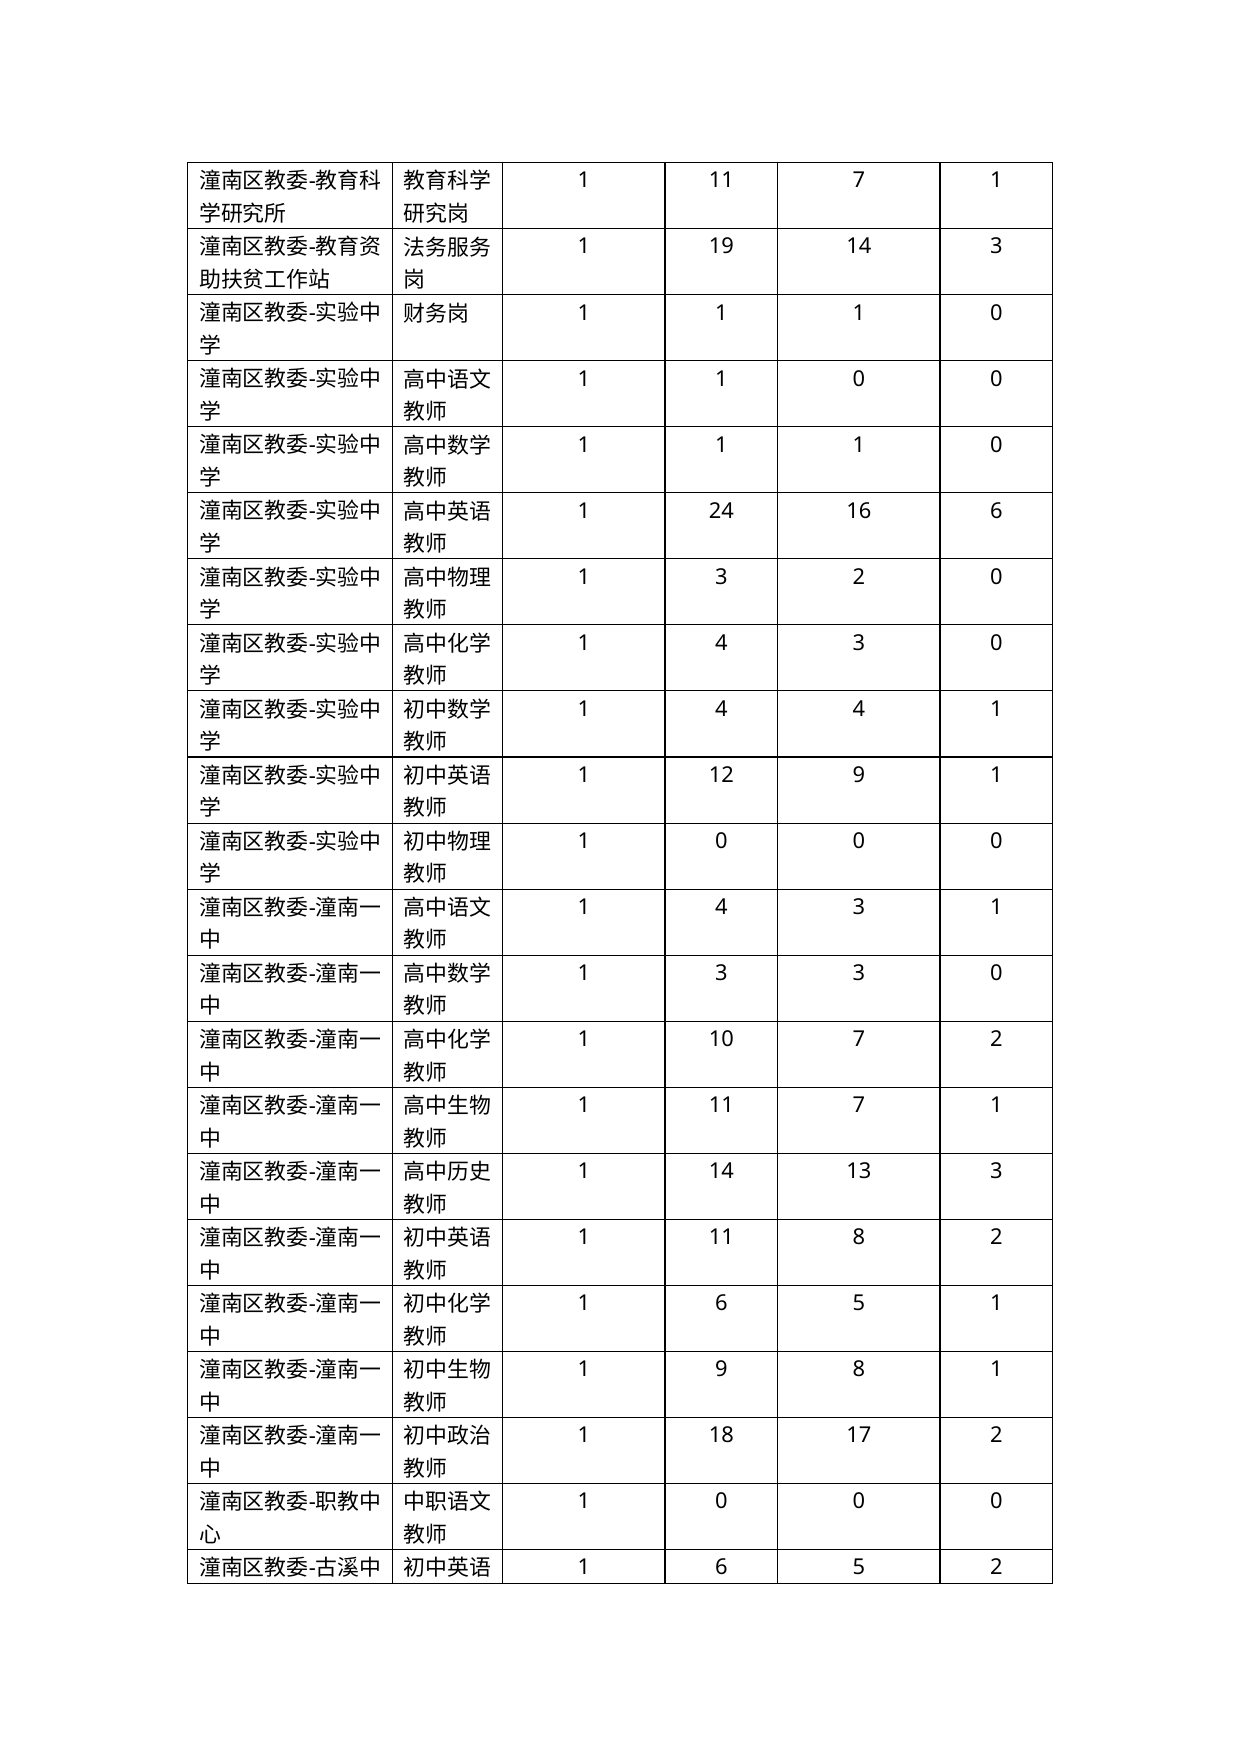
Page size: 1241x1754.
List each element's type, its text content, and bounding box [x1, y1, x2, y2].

table_cell 潼南区教委-潼南一中 [188, 956, 392, 1021]
table_cell 1 [503, 493, 664, 558]
table_cell 潼南区教委-实验中学 [188, 295, 392, 360]
table_cell 法务服务岗 [393, 229, 502, 294]
table_cell 1 [666, 361, 777, 426]
table_cell 2 [778, 559, 939, 624]
table_cell 0 [941, 824, 1052, 888]
table_cell 1 [503, 956, 664, 1021]
table_cell 4 [778, 691, 939, 756]
table_cell 1 [941, 890, 1052, 954]
table_cell 1 [503, 1022, 664, 1087]
table_cell 1 [503, 890, 664, 954]
table_cell 1 [503, 1154, 664, 1219]
table_cell 1 [503, 1418, 664, 1483]
table_cell 1 [503, 427, 664, 492]
table_cell 潼南区教委-潼南一中 [188, 1352, 392, 1417]
table_cell 潼南区教委-实验中学 [188, 361, 392, 426]
table_cell 潼南区教委-职教中心 [188, 1484, 392, 1549]
table_cell 5 [778, 1286, 939, 1351]
table_cell 潼南区教委-教育资助扶贫工作站 [188, 229, 392, 294]
table_cell 高中数学教师 [393, 956, 502, 1021]
table_cell 0 [666, 1484, 777, 1549]
table_cell 高中历史教师 [393, 1154, 502, 1219]
table_cell 16 [778, 493, 939, 558]
table_cell 财务岗 [393, 295, 502, 360]
table_cell 6 [666, 1550, 777, 1582]
table_cell 0 [778, 361, 939, 426]
table_cell 高中生物教师 [393, 1088, 502, 1153]
table_cell 1 [941, 1286, 1052, 1351]
table_cell 1 [941, 691, 1052, 756]
table_cell 14 [778, 229, 939, 294]
table_cell 3 [778, 890, 939, 954]
table_cell 初中英语教师 [393, 1220, 502, 1285]
table_cell 0 [941, 956, 1052, 1021]
table_cell 0 [941, 361, 1052, 426]
table_cell 潼南区教委-潼南一中 [188, 1220, 392, 1285]
table_cell 3 [941, 229, 1052, 294]
table_cell 11 [666, 163, 777, 228]
table_cell 1 [503, 1352, 664, 1417]
table_cell 3 [778, 625, 939, 690]
table_cell 潼南区教委-潼南一中 [188, 1286, 392, 1351]
table_cell 0 [941, 295, 1052, 360]
table_cell 潼南区教委-实验中学 [188, 559, 392, 624]
table_cell 9 [666, 1352, 777, 1417]
table_cell 初中英语教师 [393, 758, 502, 822]
table_cell 潼南区教委-潼南一中 [188, 1088, 392, 1153]
table_cell 1 [941, 1088, 1052, 1153]
table_cell 高中化学教师 [393, 1022, 502, 1087]
table_cell 1 [666, 295, 777, 360]
table_cell 高中语文教师 [393, 361, 502, 426]
table_cell 9 [778, 758, 939, 822]
table_cell 2 [941, 1418, 1052, 1483]
table_cell 初中生物教师 [393, 1352, 502, 1417]
table_cell 高中化学教师 [393, 625, 502, 690]
table_cell 初中英语教师 [393, 1550, 502, 1582]
table_cell 潼南区教委-实验中学 [188, 824, 392, 888]
table_cell 1 [503, 691, 664, 756]
table_cell 11 [666, 1220, 777, 1285]
table_cell 1 [503, 625, 664, 690]
table_cell 0 [941, 625, 1052, 690]
table_cell 潼南区教委-实验中学 [188, 691, 392, 756]
table_cell 中职语文教师 [393, 1484, 502, 1549]
table_cell 7 [778, 1022, 939, 1087]
table_cell 教育科学研究岗 [393, 163, 502, 228]
table_cell 0 [666, 824, 777, 888]
table_cell 潼南区教委-实验中学 [188, 493, 392, 558]
table_cell 6 [666, 1286, 777, 1351]
table_cell 17 [778, 1418, 939, 1483]
table_cell 3 [666, 956, 777, 1021]
table_cell 3 [778, 956, 939, 1021]
table_cell 10 [666, 1022, 777, 1087]
table_cell 1 [503, 361, 664, 426]
table_cell 高中数学教师 [393, 427, 502, 492]
table_cell 1 [941, 758, 1052, 822]
table_cell 12 [666, 758, 777, 822]
table_cell 2 [941, 1550, 1052, 1582]
table_cell 初中数学教师 [393, 691, 502, 756]
table_cell 1 [503, 163, 664, 228]
table_cell 初中政治教师 [393, 1418, 502, 1483]
table_cell 4 [666, 625, 777, 690]
table_cell 3 [941, 1154, 1052, 1219]
table_cell 潼南区教委-潼南一中 [188, 890, 392, 954]
table_cell 7 [778, 1088, 939, 1153]
table_cell 0 [778, 1484, 939, 1549]
table_cell 1 [503, 1484, 664, 1549]
table_cell 0 [941, 1484, 1052, 1549]
table_cell 1 [503, 229, 664, 294]
table_cell 11 [666, 1088, 777, 1153]
table_cell 8 [778, 1352, 939, 1417]
table_cell 高中物理教师 [393, 559, 502, 624]
table_cell 0 [941, 559, 1052, 624]
table_cell 初中化学教师 [393, 1286, 502, 1351]
table_cell 1 [666, 427, 777, 492]
table_cell 2 [941, 1220, 1052, 1285]
table_cell 4 [666, 691, 777, 756]
table_cell 1 [503, 758, 664, 822]
table_cell 潼南区教委-实验中学 [188, 625, 392, 690]
table_cell 0 [941, 427, 1052, 492]
table_cell 1 [941, 163, 1052, 228]
table_cell 潼南区教委-实验中学 [188, 758, 392, 822]
table_cell 18 [666, 1418, 777, 1483]
table_cell 1 [778, 295, 939, 360]
table_cell 1 [503, 1088, 664, 1153]
table_cell 潼南区教委-古溪中学 [188, 1550, 392, 1582]
table_cell 1 [503, 1286, 664, 1351]
table_cell 潼南区教委-教育科学研究所 [188, 163, 392, 228]
table_cell 潼南区教委-潼南一中 [188, 1022, 392, 1087]
table_cell 1 [941, 1352, 1052, 1417]
table_cell 1 [503, 1550, 664, 1582]
table_cell 潼南区教委-潼南一中 [188, 1154, 392, 1219]
table_cell 潼南区教委-实验中学 [188, 427, 392, 492]
table_cell 2 [941, 1022, 1052, 1087]
table_cell 1 [503, 1220, 664, 1285]
table_cell 7 [778, 163, 939, 228]
table_cell 1 [778, 427, 939, 492]
table_cell 5 [778, 1550, 939, 1582]
table_cell 8 [778, 1220, 939, 1285]
table_cell 14 [666, 1154, 777, 1219]
table_cell 高中英语教师 [393, 493, 502, 558]
table_cell 1 [503, 824, 664, 888]
table_cell 潼南区教委-潼南一中 [188, 1418, 392, 1483]
table_cell 4 [666, 890, 777, 954]
table_cell 1 [503, 295, 664, 360]
table_cell 3 [666, 559, 777, 624]
table_cell 13 [778, 1154, 939, 1219]
table_cell 初中物理教师 [393, 824, 502, 888]
table_cell 24 [666, 493, 777, 558]
table_cell 6 [941, 493, 1052, 558]
table_cell 高中语文教师 [393, 890, 502, 954]
table_cell 19 [666, 229, 777, 294]
table_cell 1 [503, 559, 664, 624]
table_cell 0 [778, 824, 939, 888]
